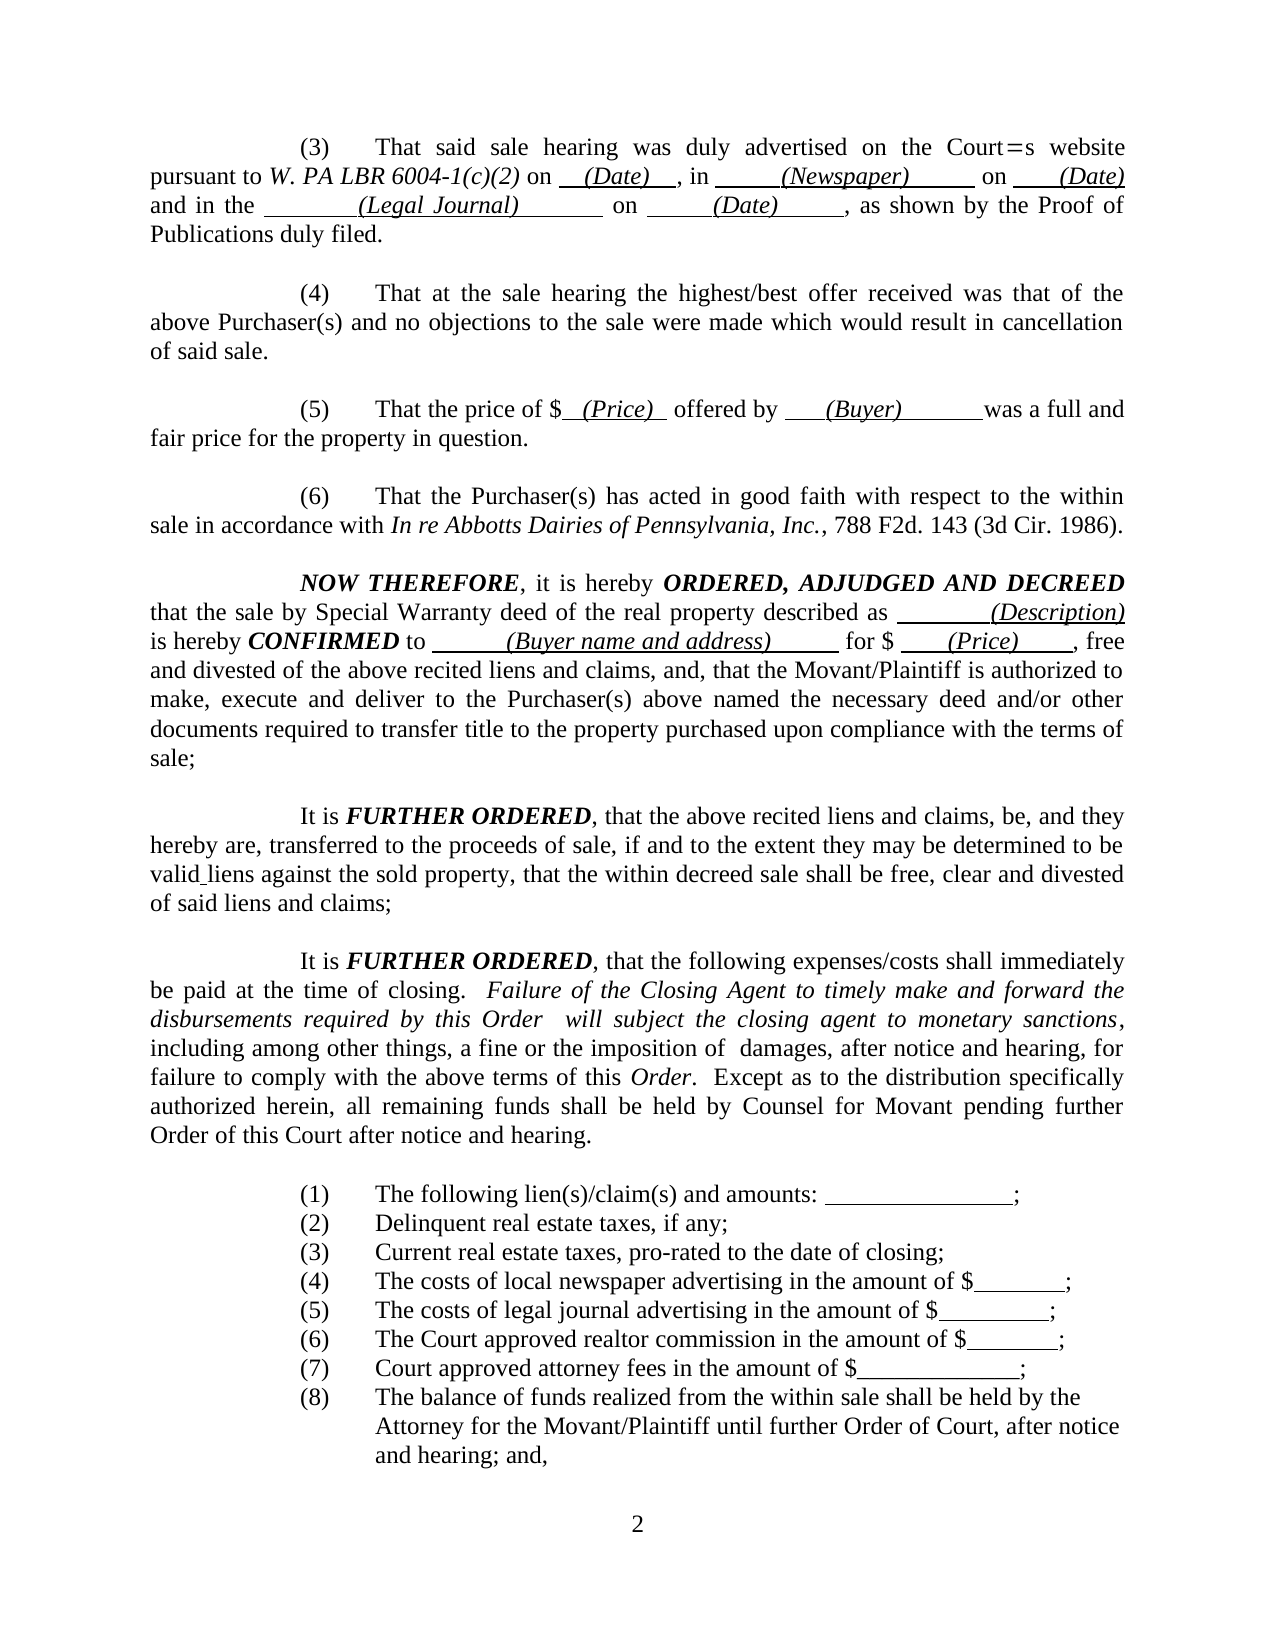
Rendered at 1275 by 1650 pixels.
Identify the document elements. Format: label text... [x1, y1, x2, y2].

text (2) Delinquent real estate taxes, if any; [300, 1207, 1125, 1237]
text NOW THEREFORE, it is hereby ORDERED, ADJUDGED AND DECREED that the sale by Special Warranty deed of the real property described as (Description) is hereby CONFIRMED to (Buyer name and address) for $ (Price) , free and divested of the above recited liens and claims, and, that the Movant/Plaintiff is authorized to make, execute and deliver to the Purchaser(s) above named the necessary deed and/or other documents required to transfer title to the property purchased upon compliance with the terms of sale; [150, 568, 1125, 772]
text (7) Court approved attorney fees in the amount of $_____________; [300, 1353, 1125, 1382]
text (6) That the Purchaser(s) has acted in good faith with respect to the within sale in accordance with In re Abbotts Dairies of Pennsylvania, Inc., 788 F2d. 143 (3d Cir. 1986). [150, 481, 1125, 539]
text (1) The following lien(s)/claim(s) and amounts: ; [150, 1178, 1125, 1207]
text (8) The balance of funds realized from the within sale shall be held by the Attorney for the Movant/Plaintiff until further Order of Court, after notice and hearing; and, [300, 1382, 1125, 1469]
text (4) The costs of local newspaper advertising in the amount of $ ; [300, 1266, 1125, 1295]
text (3) That said sale hearing was duly advertised on the Courts website pursuant to W. PA LBR 6004-1(c)(2) on (Date) , in (Newspaper) on (Date) and in the (Legal Journal) on (Date) , as shown by the Proof of Publications duly filed. [150, 132, 1125, 248]
text It is FURTHER ORDERED, that the following expenses/costs shall immediately be paid at the time of closing. Failure of the Closing Agent to timely make and forward the disbursements required by this Order will subject the closing agent to monetary sanctions, including among other things, a fine or the imposition of damages, after notice and hearing, for failure to comply with the above terms of this Order. Except as to the distribution specifically authorized herein, all remaining funds shall be held by Counsel for Movant pending further Order of this Court after notice and hearing. [150, 946, 1125, 1149]
text It is FURTHER ORDERED, that the above recited liens and claims, be, and they hereby are, transferred to the proceeds of sale, if and to the extent they may be determined to be valid liens against the sold property, that the within decreed sale shall be free, clear and divested of said liens and claims; [150, 801, 1125, 917]
text (5) The costs of legal journal advertising in the amount of $ ; [300, 1295, 1125, 1324]
text (3) Current real estate taxes, pro-rated to the date of closing; [300, 1237, 1125, 1266]
text (6) The Court approved realtor commission in the amount of $ ; [300, 1324, 1125, 1353]
text (5) That the price of $ (Price) offered by (Buyer) was a full and fair price for the property in question. [150, 394, 1125, 452]
text (4) That at the sale hearing the highest/best offer received was that of the above Purchaser(s) and no objections to the sale were made which would result in cancellation of said sale. [150, 277, 1125, 365]
